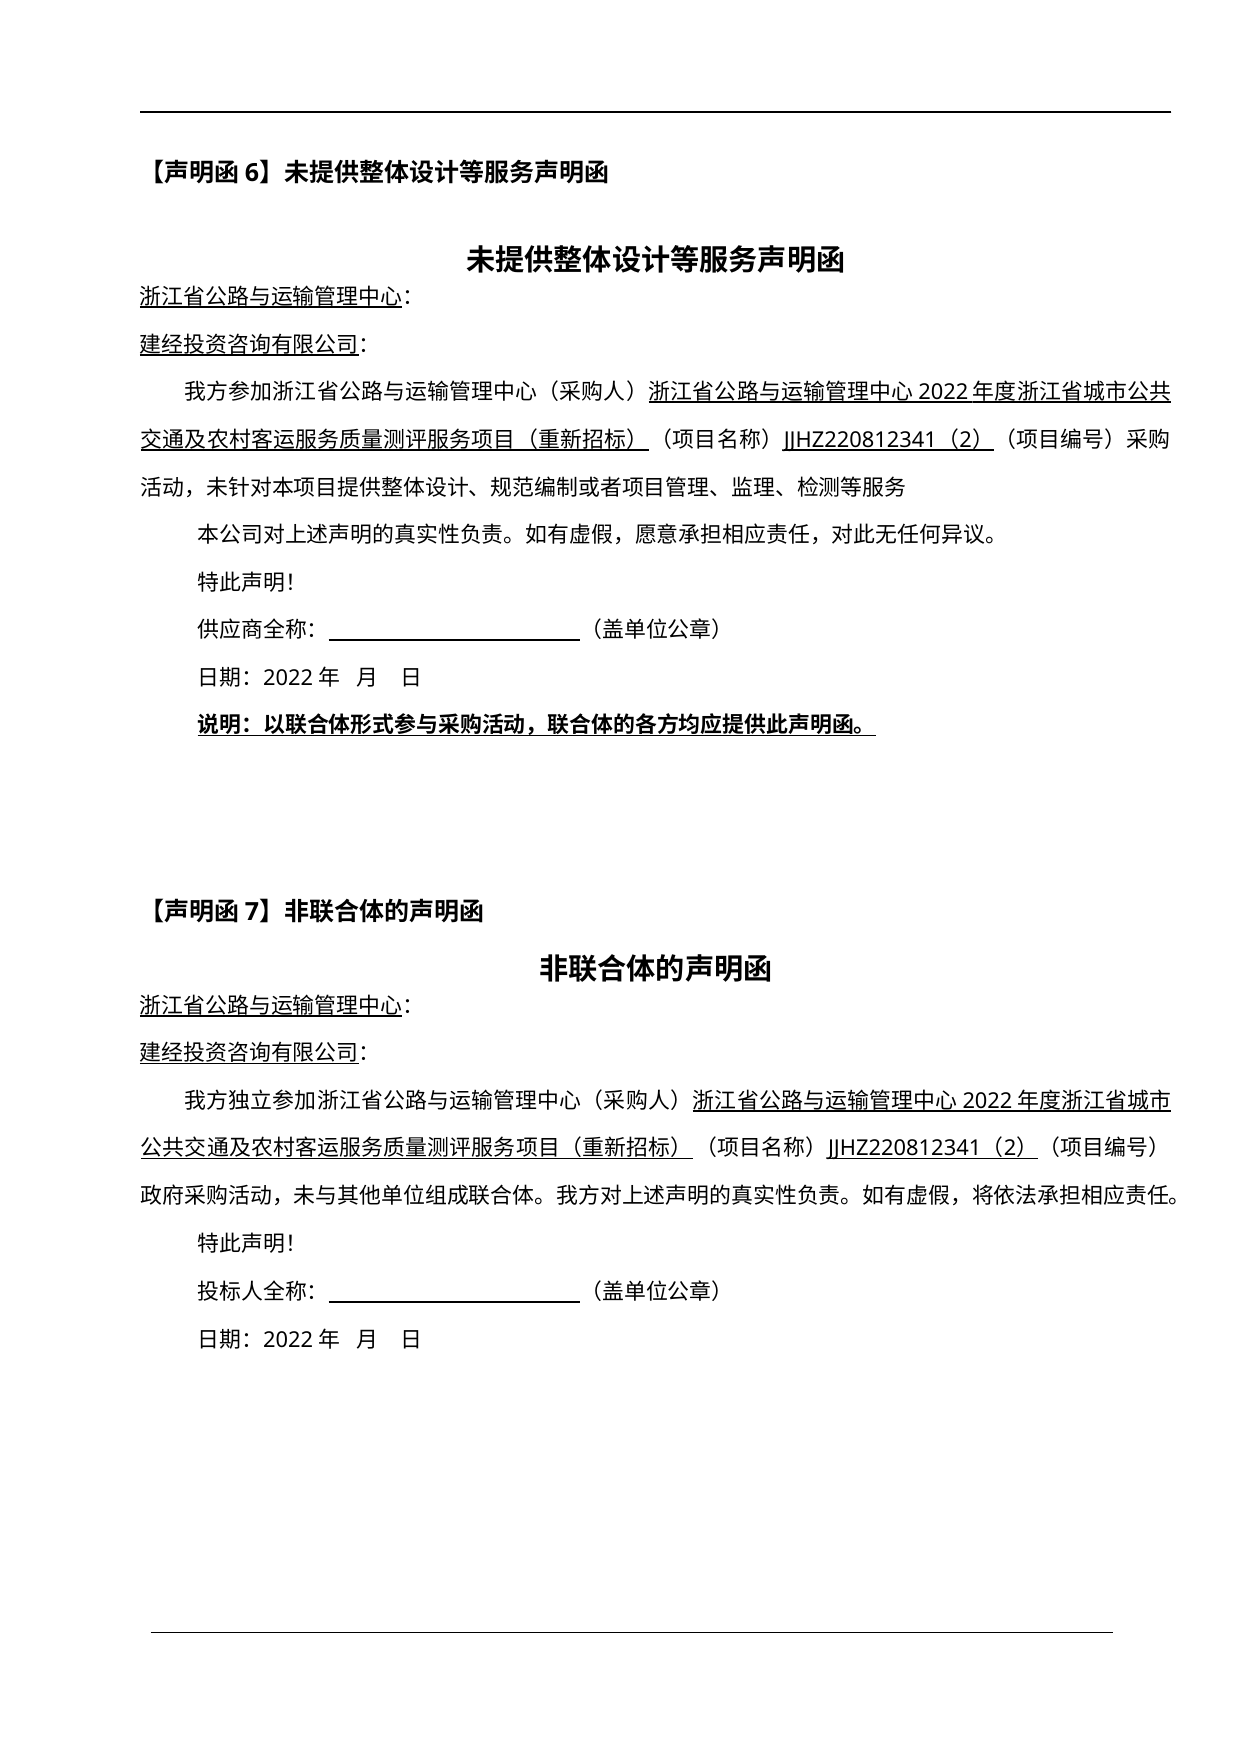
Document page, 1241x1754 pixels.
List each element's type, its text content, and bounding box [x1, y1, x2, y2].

text 特此声明！ [197, 1226, 1171, 1257]
text 供应商全称： （盖单位公章） 日期：2022 年 月 日 [197, 612, 734, 692]
subtitle 【声明函7】非联合体的声明函 [139, 891, 1171, 927]
text 本公司对上述声明的真实性负责。如有虚假，愿意承担相应责任，对此无任何异议。特此声明！ [197, 517, 1007, 596]
text 投标人全称： （盖单位公章） 日期：2022 年 月 日 [197, 1274, 734, 1353]
text 说明：以联合体形式参与采购活动，联合体的各方均应提供此声明函。 [197, 707, 1171, 739]
subtitle 【声明函6】未提供整体设计等服务声明函 [139, 153, 1171, 189]
text 建经投资咨询有限公司： [139, 1035, 1171, 1067]
text 我方独立参加浙江省公路与运输管理中心（采购人）浙江省公路与运输管理中心2022年度浙江省城市公共交通及农村客运服务质量测评服务项目（重新招标）（项目名称）JJHZ220812341（2）（项目编号）政府采购活动，未与其他单位组成联合体。我方对上述声明的真实性负责。如有虚假，将依法承担相应责任。 [141, 1083, 1171, 1210]
text 未提供整体设计等服务声明函 [139, 237, 1171, 279]
text 建经投资咨询有限公司： [139, 327, 1171, 358]
text 浙江省公路与运输管理中心： [139, 988, 1171, 1019]
text 浙江省公路与运输管理中心： [139, 279, 1171, 311]
text 非联合体的声明函 [139, 946, 1171, 988]
text 我方参加浙江省公路与运输管理中心（采购人）浙江省公路与运输管理中心2022年度浙江省城市公共交通及农村客运服务质量测评服务项目（重新招标）（项目名称）JJHZ220812341（2）（项目编号）采购活动，未针对本项目提供整体设计、规范编制或者项目管理、监理、检测等服务 [141, 374, 1171, 501]
